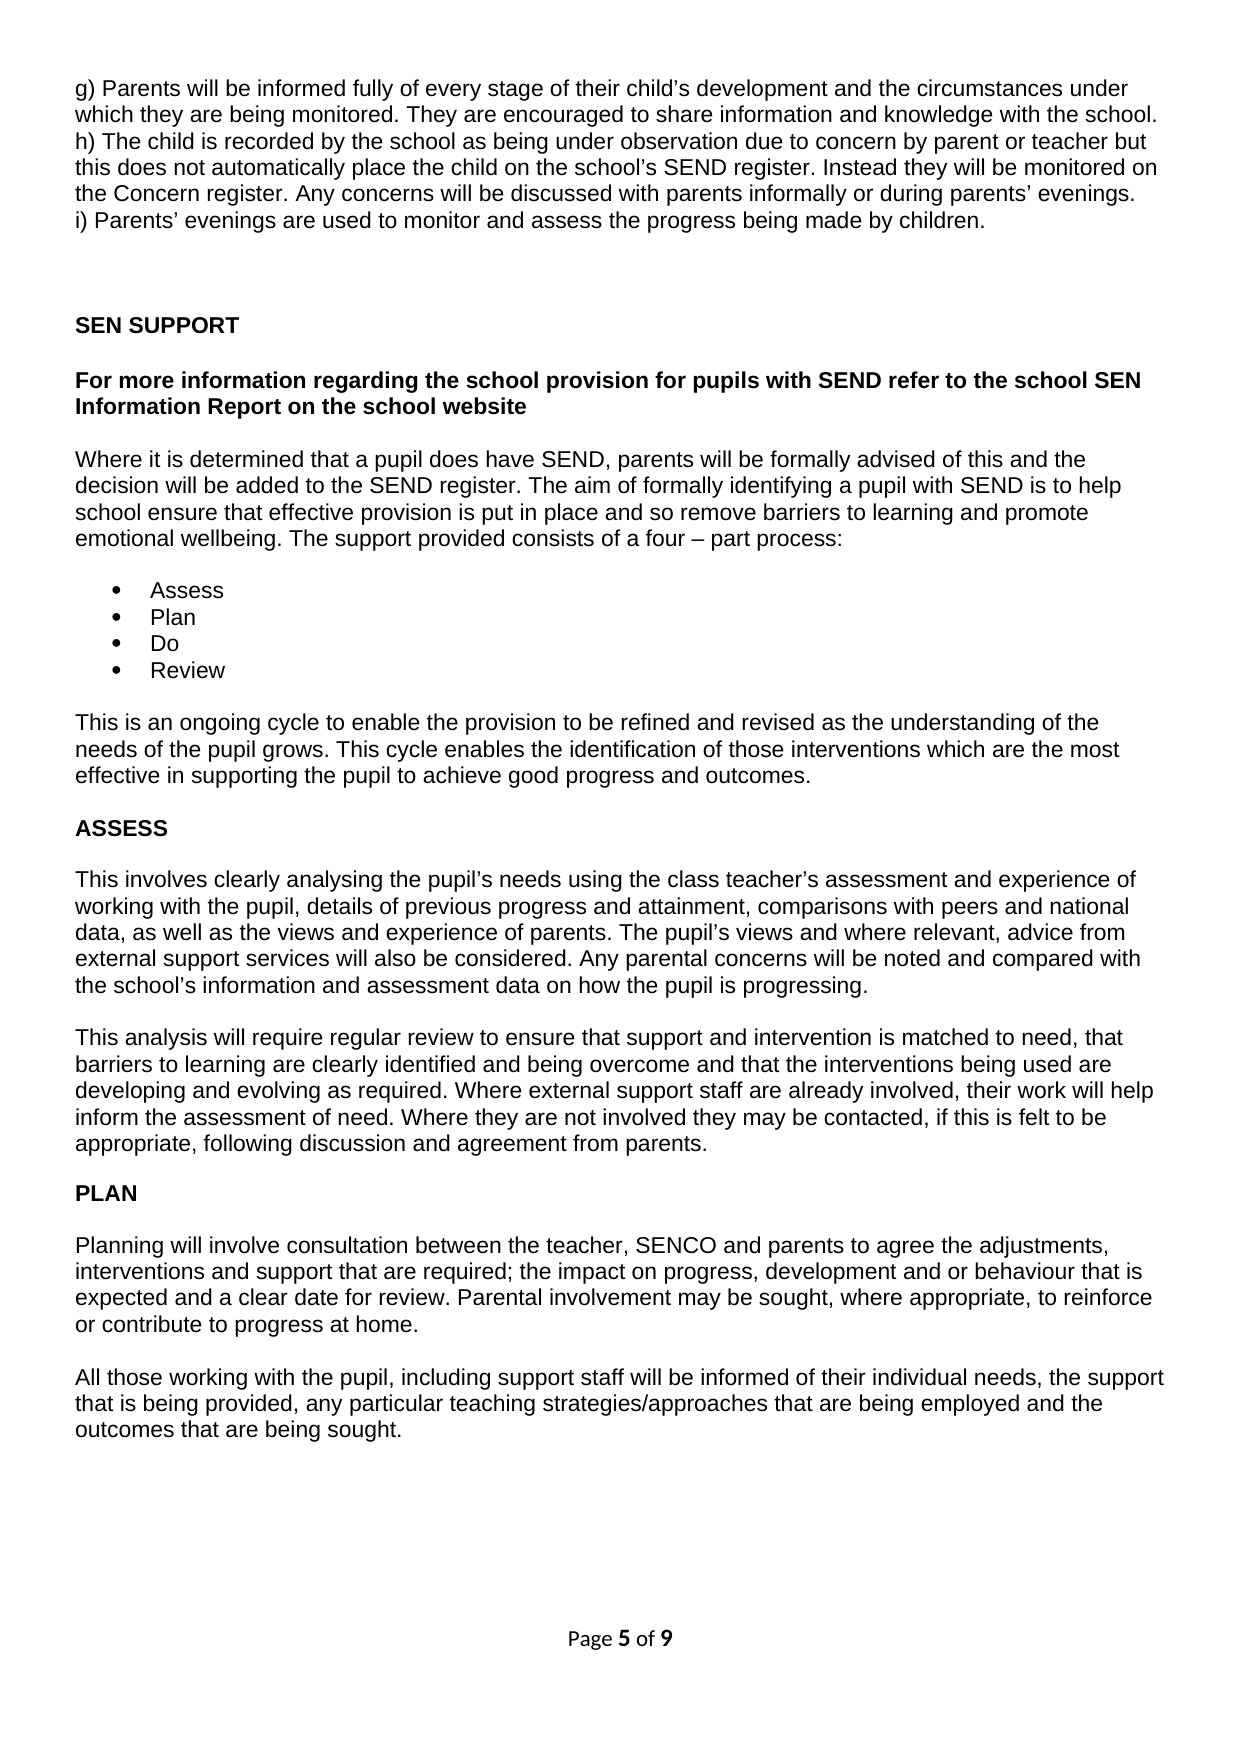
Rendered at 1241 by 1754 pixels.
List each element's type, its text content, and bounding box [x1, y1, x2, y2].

text This is an ongoing cycle to enable the provision to be refined and revised as the understanding of the needs of the pupil grows. This cycle enables the identification of those interventions which are the most effective in supporting the pupil to achieve good progress and outcomes. [75, 709, 1165, 788]
text All those working with the pupil, including support staff will be informed of their individual needs, the support that is being provided, any particular teaching strategies/approaches that are being employed and the outcomes that are being sought. [75, 1363, 1165, 1442]
list Assess [112, 577, 1165, 604]
text Planning will involve consultation between the teacher, SENCO and parents to agree the adjustments, interventions and support that are required; the impact on progress, development and or behaviour that is expected and a clear date for review. Parental involvement may be sought, where appropriate, to reinforce or contribute to progress at home. [75, 1232, 1165, 1337]
text Where it is determined that a pupil does have SEND, parents will be formally advised of this and the decision will be added to the SEND register. The aim of formally identifying a pupil with SEND is to help school ensure that effective provision is put in place and so remove barriers to learning and promote emotional wellbeing. The support provided consists of a four – part process: [75, 446, 1165, 551]
text SEN SUPPORT [75, 312, 1165, 339]
list Review [112, 657, 1165, 683]
text For more information regarding the school provision for pupils with SEND refer to the school SEN Information Report on the school website [75, 367, 1165, 419]
text ASSESS [75, 815, 1165, 841]
text g) Parents will be informed fully of every stage of their child’s development and the circumstances under which they are being monitored. They are encouraged to share information and knowledge with the school. [75, 75, 1165, 128]
list Do [112, 630, 1165, 657]
text This analysis will require regular review to ensure that support and intervention is matched to need, that barriers to learning are clearly identified and being overcome and that the interventions being used are developing and evolving as required. Where external support staff are already involved, their work will help inform the assessment of need. Where they are not involved they may be contacted, if this is felt to be appropriate, following discussion and agreement from parents. [75, 1024, 1165, 1156]
text PLAN [75, 1180, 1165, 1206]
text h) The child is recorded by the school as being under observation due to concern by parent or teacher but this does not automatically place the child on the school’s SEND register. Instead they will be monitored on the Concern register. Any concerns will be discussed with parents informally or during parents’ evenings. [75, 128, 1165, 207]
list Plan [112, 604, 1165, 630]
text i) Parents’ evenings are used to monitor and assess the progress being made by children. [75, 207, 1165, 233]
text This involves clearly analysing the pupil’s needs using the class teacher’s assessment and experience of working with the pupil, details of previous progress and attainment, comparisons with peers and national data, as well as the views and experience of parents. The pupil’s views and where relevant, advice from external support services will also be considered. Any parental concerns will be noted and compared with the school’s information and assessment data on how the pupil is progressing. [75, 866, 1165, 998]
